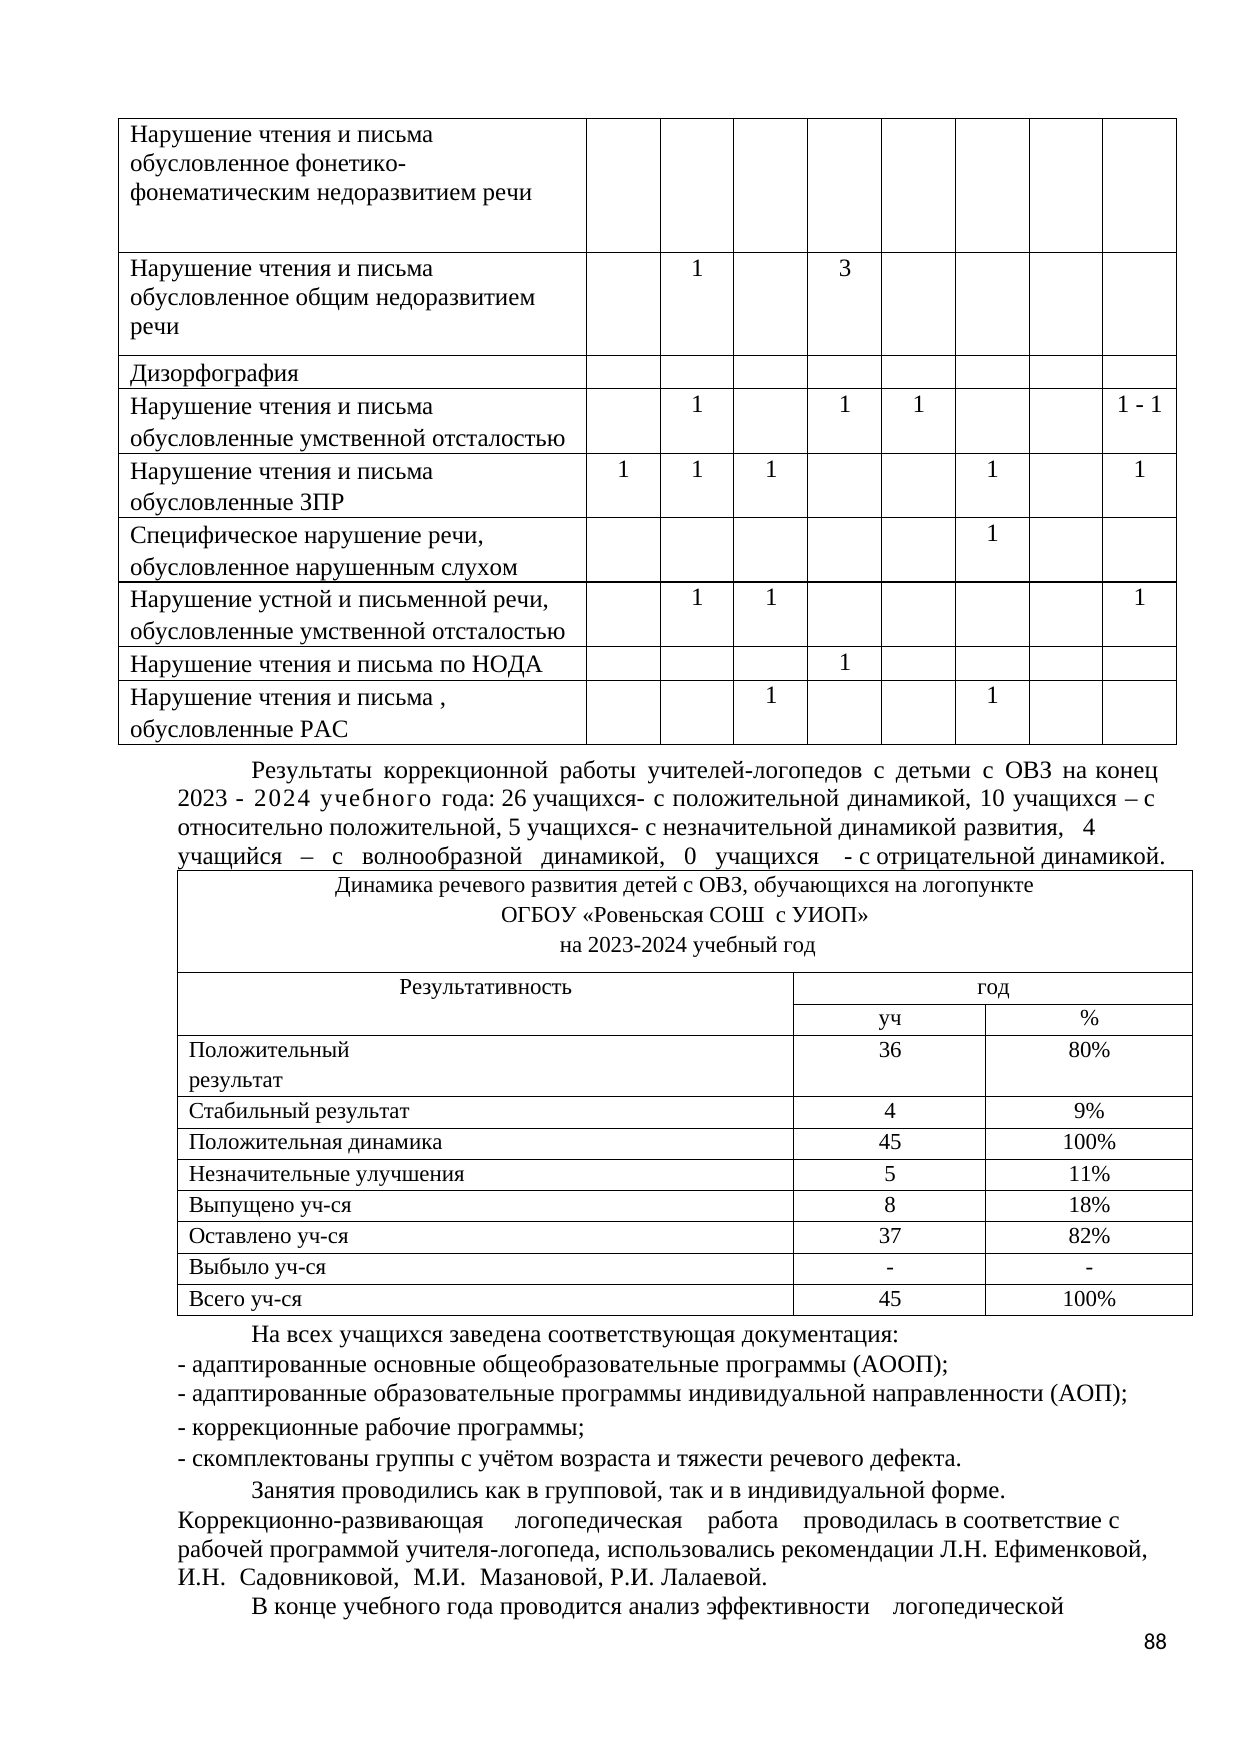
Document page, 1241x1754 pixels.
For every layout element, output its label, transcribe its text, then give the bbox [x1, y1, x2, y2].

text Коррекционно-развивающая логопедическая работа проводилась в соответствие с рабочей программой учителя-логопеда, использовались рекомендации Л.Н. Ефименковой, И.Н. Садовниковой, М.И. Мазановой, Р.И. Лалаевой. [177, 1505, 1181, 1591]
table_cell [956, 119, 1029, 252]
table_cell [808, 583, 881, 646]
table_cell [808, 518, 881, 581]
list - скомплектованы группы с учётом возраста и тяжести речевого дефекта. [177, 1443, 1181, 1471]
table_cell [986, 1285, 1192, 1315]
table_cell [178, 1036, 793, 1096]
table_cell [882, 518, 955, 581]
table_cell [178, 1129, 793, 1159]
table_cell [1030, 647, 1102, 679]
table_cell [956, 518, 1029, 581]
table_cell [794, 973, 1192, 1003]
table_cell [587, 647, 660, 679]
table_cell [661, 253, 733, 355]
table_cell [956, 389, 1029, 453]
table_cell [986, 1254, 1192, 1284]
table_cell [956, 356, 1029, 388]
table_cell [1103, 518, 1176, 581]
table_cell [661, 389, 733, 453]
text Результаты коррекционной работы учителей-логопедов с детьми с ОВЗ на конец 2023 - 2024 учебного года: 26 учащихся- с положительной динамикой, 10 учащихся – с относительно положительной, 5 учащихся- с незначительной динамикой развития, 4 учащийся – с волнообразной динамикой, 0 учащихся - с отрицательной динамикой. [177, 755, 1181, 870]
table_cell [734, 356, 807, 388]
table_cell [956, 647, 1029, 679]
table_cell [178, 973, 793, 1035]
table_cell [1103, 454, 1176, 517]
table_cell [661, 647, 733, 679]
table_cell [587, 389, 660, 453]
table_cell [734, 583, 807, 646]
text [177, 1591, 1143, 1620]
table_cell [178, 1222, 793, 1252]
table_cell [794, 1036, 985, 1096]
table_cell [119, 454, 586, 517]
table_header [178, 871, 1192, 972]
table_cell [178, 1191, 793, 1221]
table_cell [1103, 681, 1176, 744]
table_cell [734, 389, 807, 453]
list - адаптированные основные общеобразовательные программы (АООП); [177, 1349, 1181, 1378]
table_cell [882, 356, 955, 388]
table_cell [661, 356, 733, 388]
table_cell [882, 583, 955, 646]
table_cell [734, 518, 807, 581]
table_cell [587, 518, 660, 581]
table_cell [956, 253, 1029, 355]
text Занятия проводились как в групповой, так и в индивидуальной форме. [177, 1471, 1181, 1505]
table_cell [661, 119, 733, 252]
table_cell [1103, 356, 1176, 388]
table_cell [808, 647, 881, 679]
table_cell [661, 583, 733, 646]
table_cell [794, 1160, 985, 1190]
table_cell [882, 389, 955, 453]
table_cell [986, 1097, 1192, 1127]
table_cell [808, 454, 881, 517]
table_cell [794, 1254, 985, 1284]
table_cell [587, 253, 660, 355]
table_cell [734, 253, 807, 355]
text На всех учащихся заведена соответствующая документация: [177, 1316, 1181, 1349]
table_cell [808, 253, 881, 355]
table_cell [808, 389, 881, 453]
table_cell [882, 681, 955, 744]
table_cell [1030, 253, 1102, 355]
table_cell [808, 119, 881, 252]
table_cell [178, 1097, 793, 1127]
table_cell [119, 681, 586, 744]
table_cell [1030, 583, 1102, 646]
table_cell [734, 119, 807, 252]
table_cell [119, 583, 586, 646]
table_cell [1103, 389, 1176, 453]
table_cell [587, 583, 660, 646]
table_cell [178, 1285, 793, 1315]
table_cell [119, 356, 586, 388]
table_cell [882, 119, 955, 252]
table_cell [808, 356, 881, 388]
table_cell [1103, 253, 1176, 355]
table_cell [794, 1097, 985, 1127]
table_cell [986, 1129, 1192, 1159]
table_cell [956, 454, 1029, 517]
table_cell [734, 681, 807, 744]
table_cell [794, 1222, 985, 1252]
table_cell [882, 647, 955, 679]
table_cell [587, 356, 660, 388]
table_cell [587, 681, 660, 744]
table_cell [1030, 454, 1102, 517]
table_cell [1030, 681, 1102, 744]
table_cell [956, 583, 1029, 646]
list - адаптированные образовательные программы индивидуальной направленности (АОП); [177, 1378, 1181, 1407]
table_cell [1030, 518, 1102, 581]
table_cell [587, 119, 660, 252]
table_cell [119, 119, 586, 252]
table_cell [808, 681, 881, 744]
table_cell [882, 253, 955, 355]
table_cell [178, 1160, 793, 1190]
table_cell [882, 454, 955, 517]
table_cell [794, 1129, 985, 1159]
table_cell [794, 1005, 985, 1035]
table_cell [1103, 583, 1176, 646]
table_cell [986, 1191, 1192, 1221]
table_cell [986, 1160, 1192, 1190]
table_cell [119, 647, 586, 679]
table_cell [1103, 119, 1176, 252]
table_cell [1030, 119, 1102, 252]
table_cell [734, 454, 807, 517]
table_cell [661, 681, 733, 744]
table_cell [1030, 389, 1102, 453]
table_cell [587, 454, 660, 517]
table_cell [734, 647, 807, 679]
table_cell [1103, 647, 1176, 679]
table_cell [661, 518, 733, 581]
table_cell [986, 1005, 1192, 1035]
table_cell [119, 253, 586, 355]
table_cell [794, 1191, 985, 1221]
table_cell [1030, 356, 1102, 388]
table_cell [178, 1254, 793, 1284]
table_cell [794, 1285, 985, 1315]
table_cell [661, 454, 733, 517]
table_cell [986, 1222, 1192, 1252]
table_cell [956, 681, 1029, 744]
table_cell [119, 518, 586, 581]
list - коррекционные рабочие программы; [177, 1407, 1181, 1443]
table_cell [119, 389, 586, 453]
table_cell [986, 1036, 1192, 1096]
